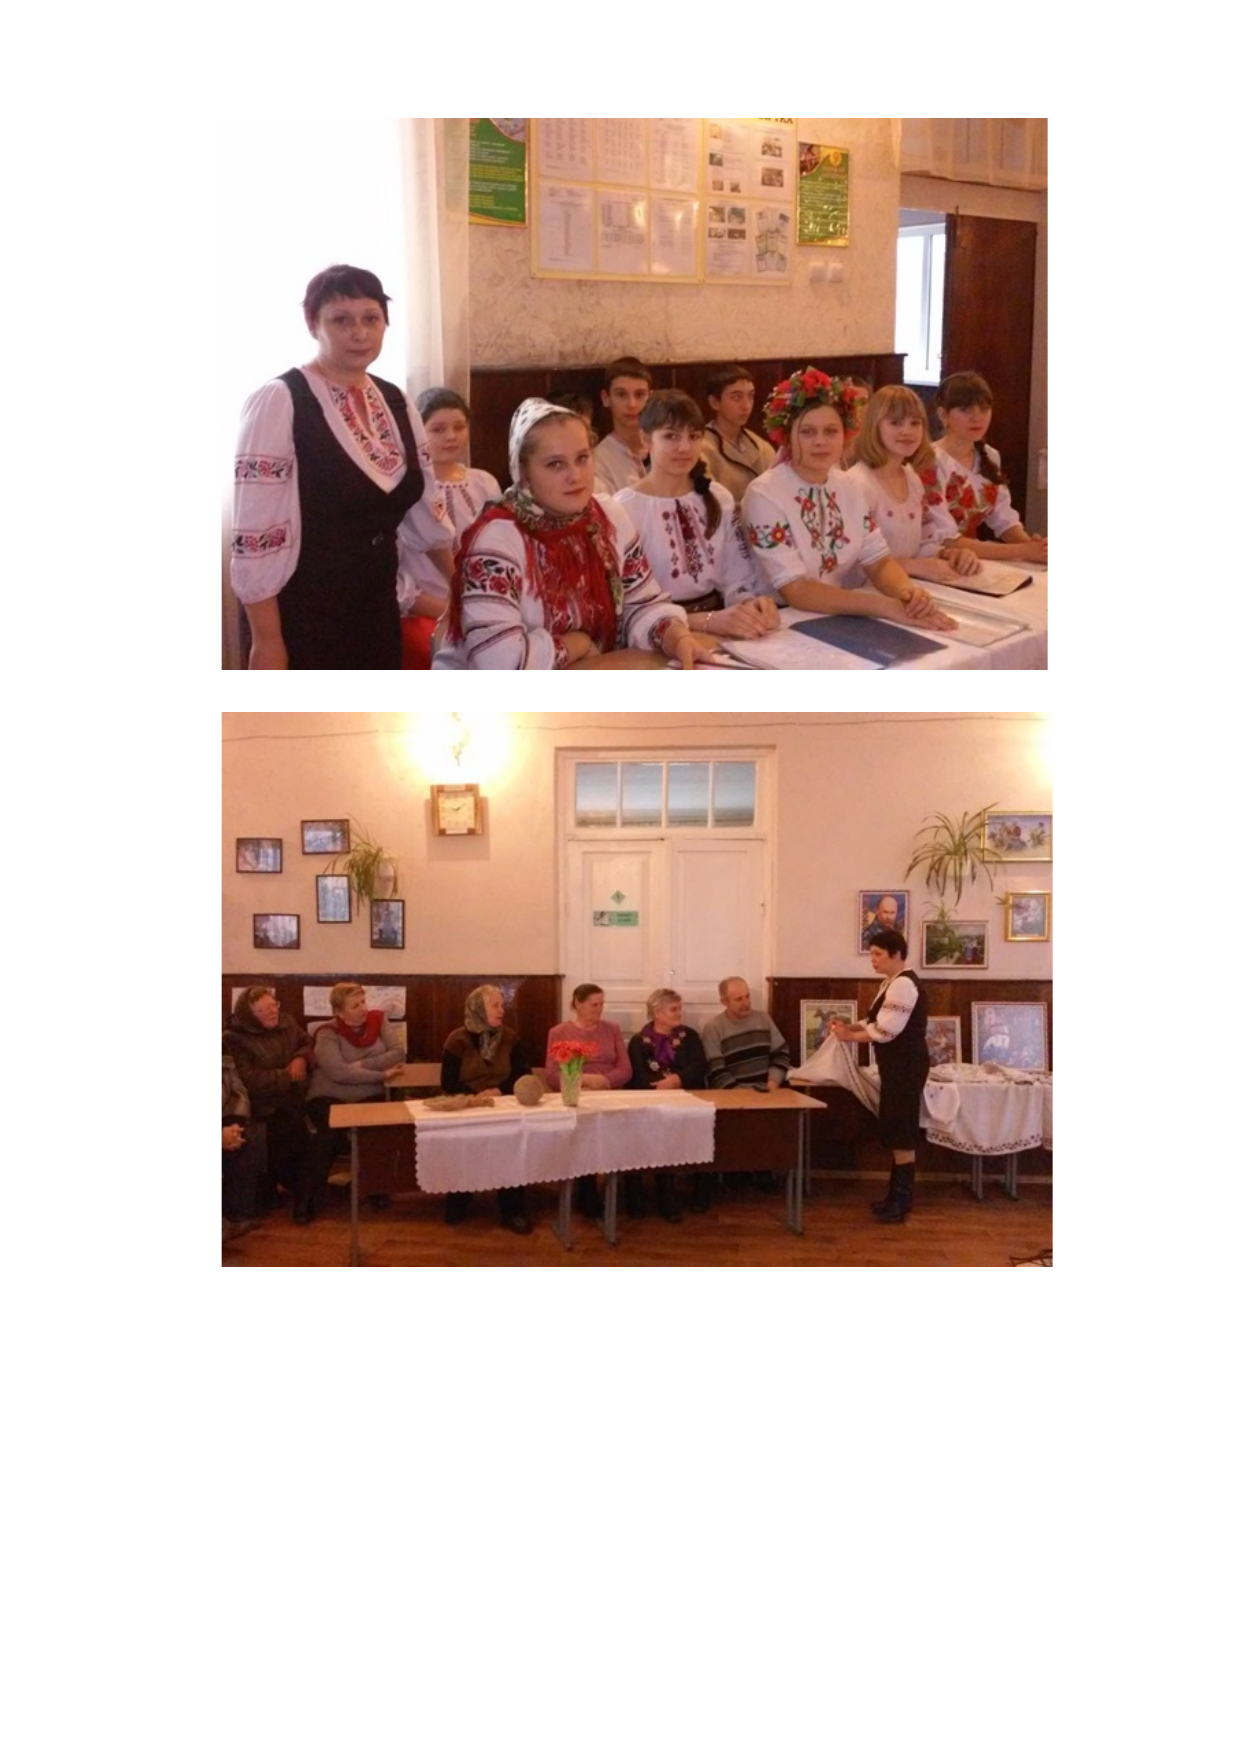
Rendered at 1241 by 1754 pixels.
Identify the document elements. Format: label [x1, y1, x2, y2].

picture [221, 712, 1053, 1267]
picture [221, 118, 1048, 670]
